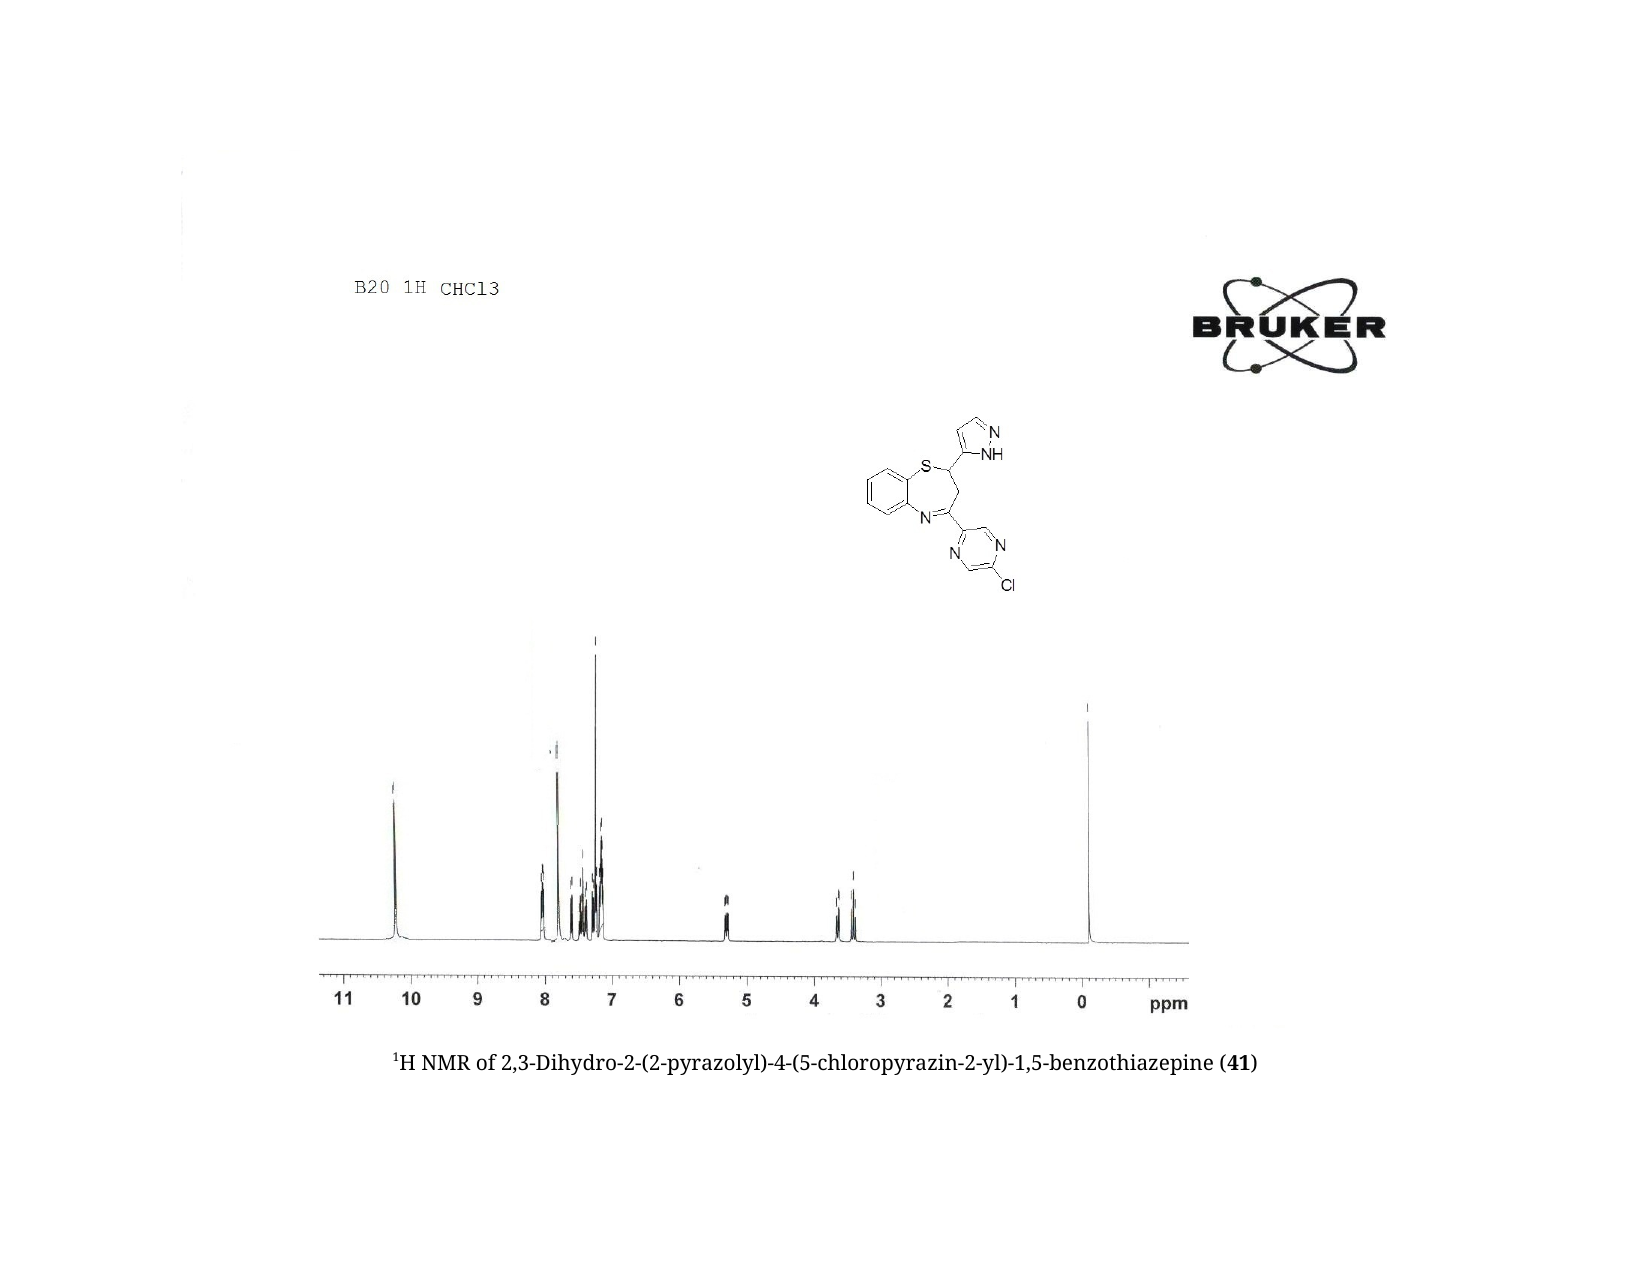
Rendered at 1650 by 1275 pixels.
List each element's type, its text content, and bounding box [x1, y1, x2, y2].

picture [181, 150, 1469, 1030]
text 1H NMR of 2,3-Dihydro-2-(2-pyrazolyl)-4-(5-chloropyrazin-2-yl)-1,5-benzothiazepine (41) [150, 1048, 1500, 1076]
